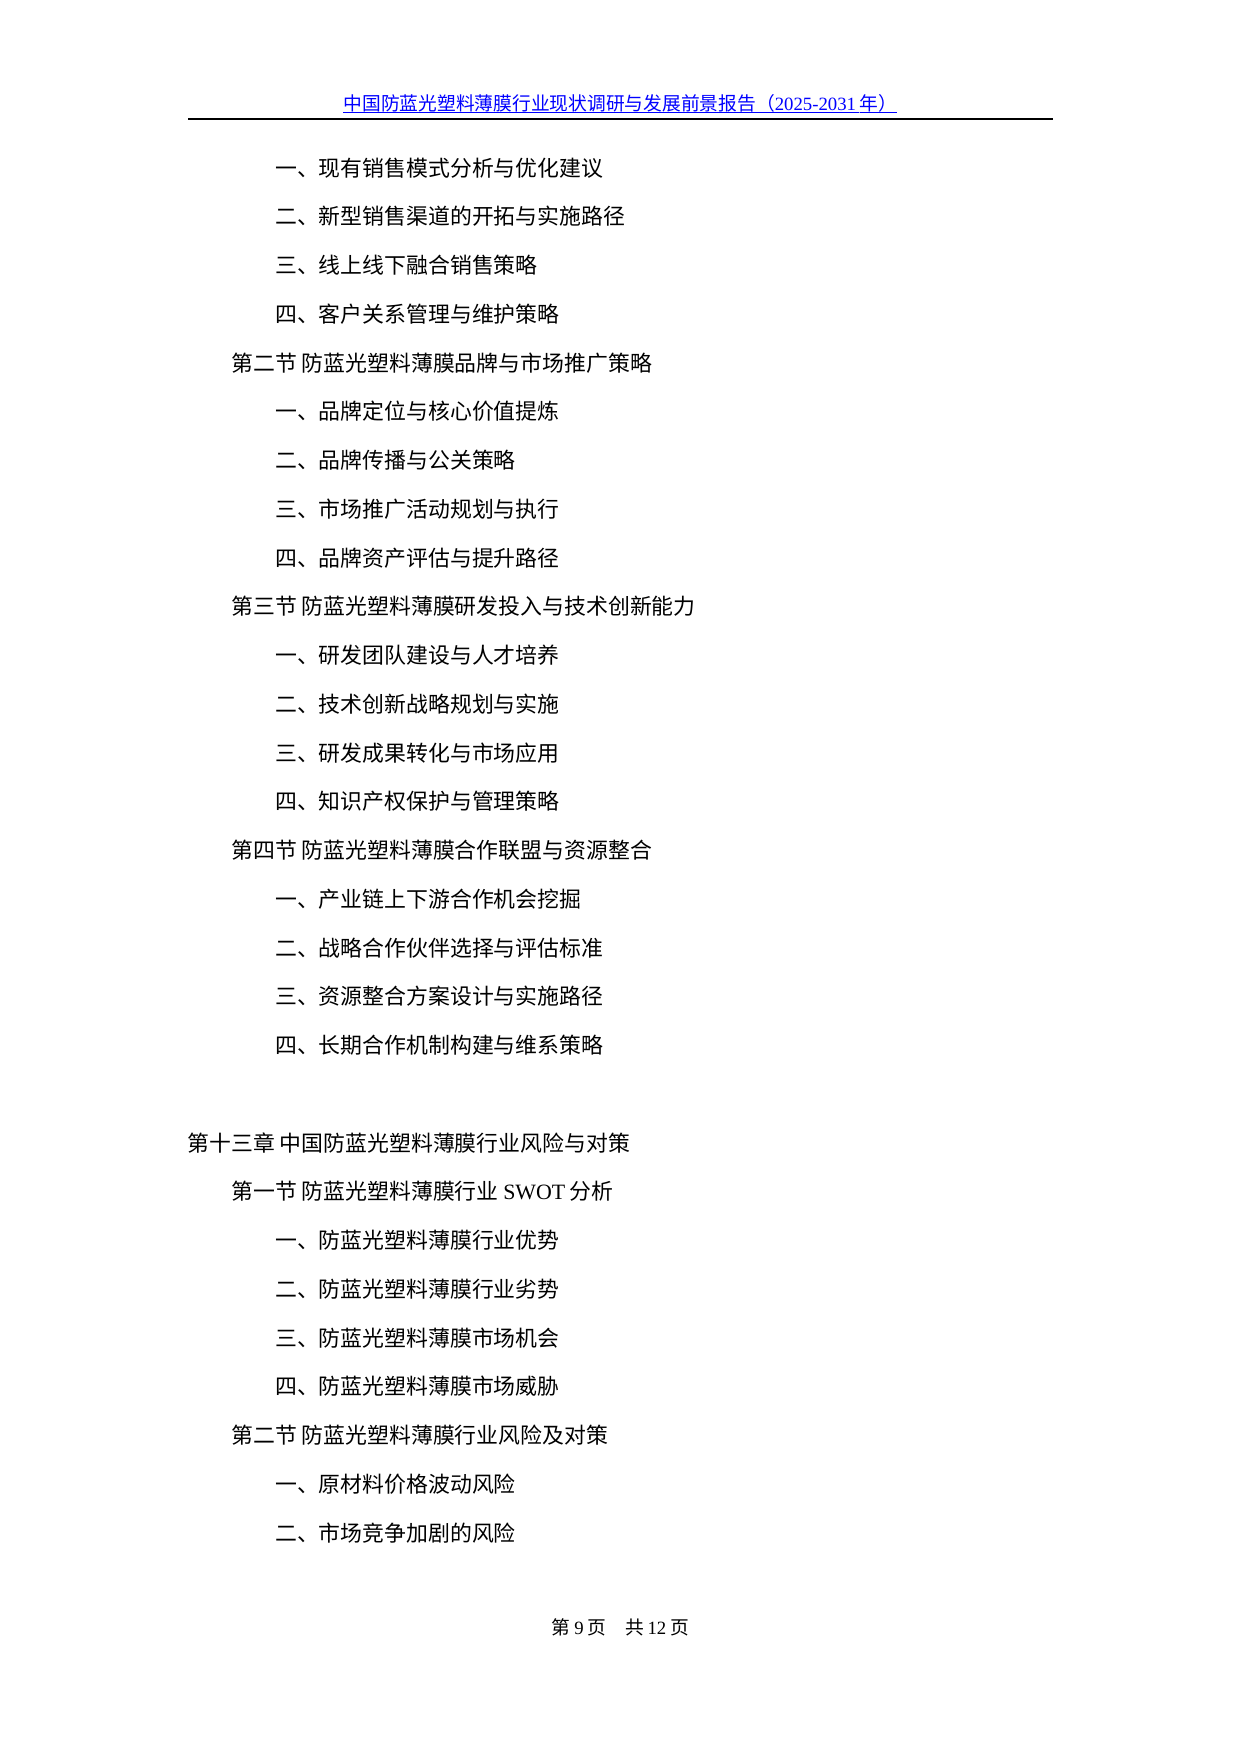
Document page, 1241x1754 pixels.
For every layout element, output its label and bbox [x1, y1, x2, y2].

text [187, 150, 1053, 1548]
